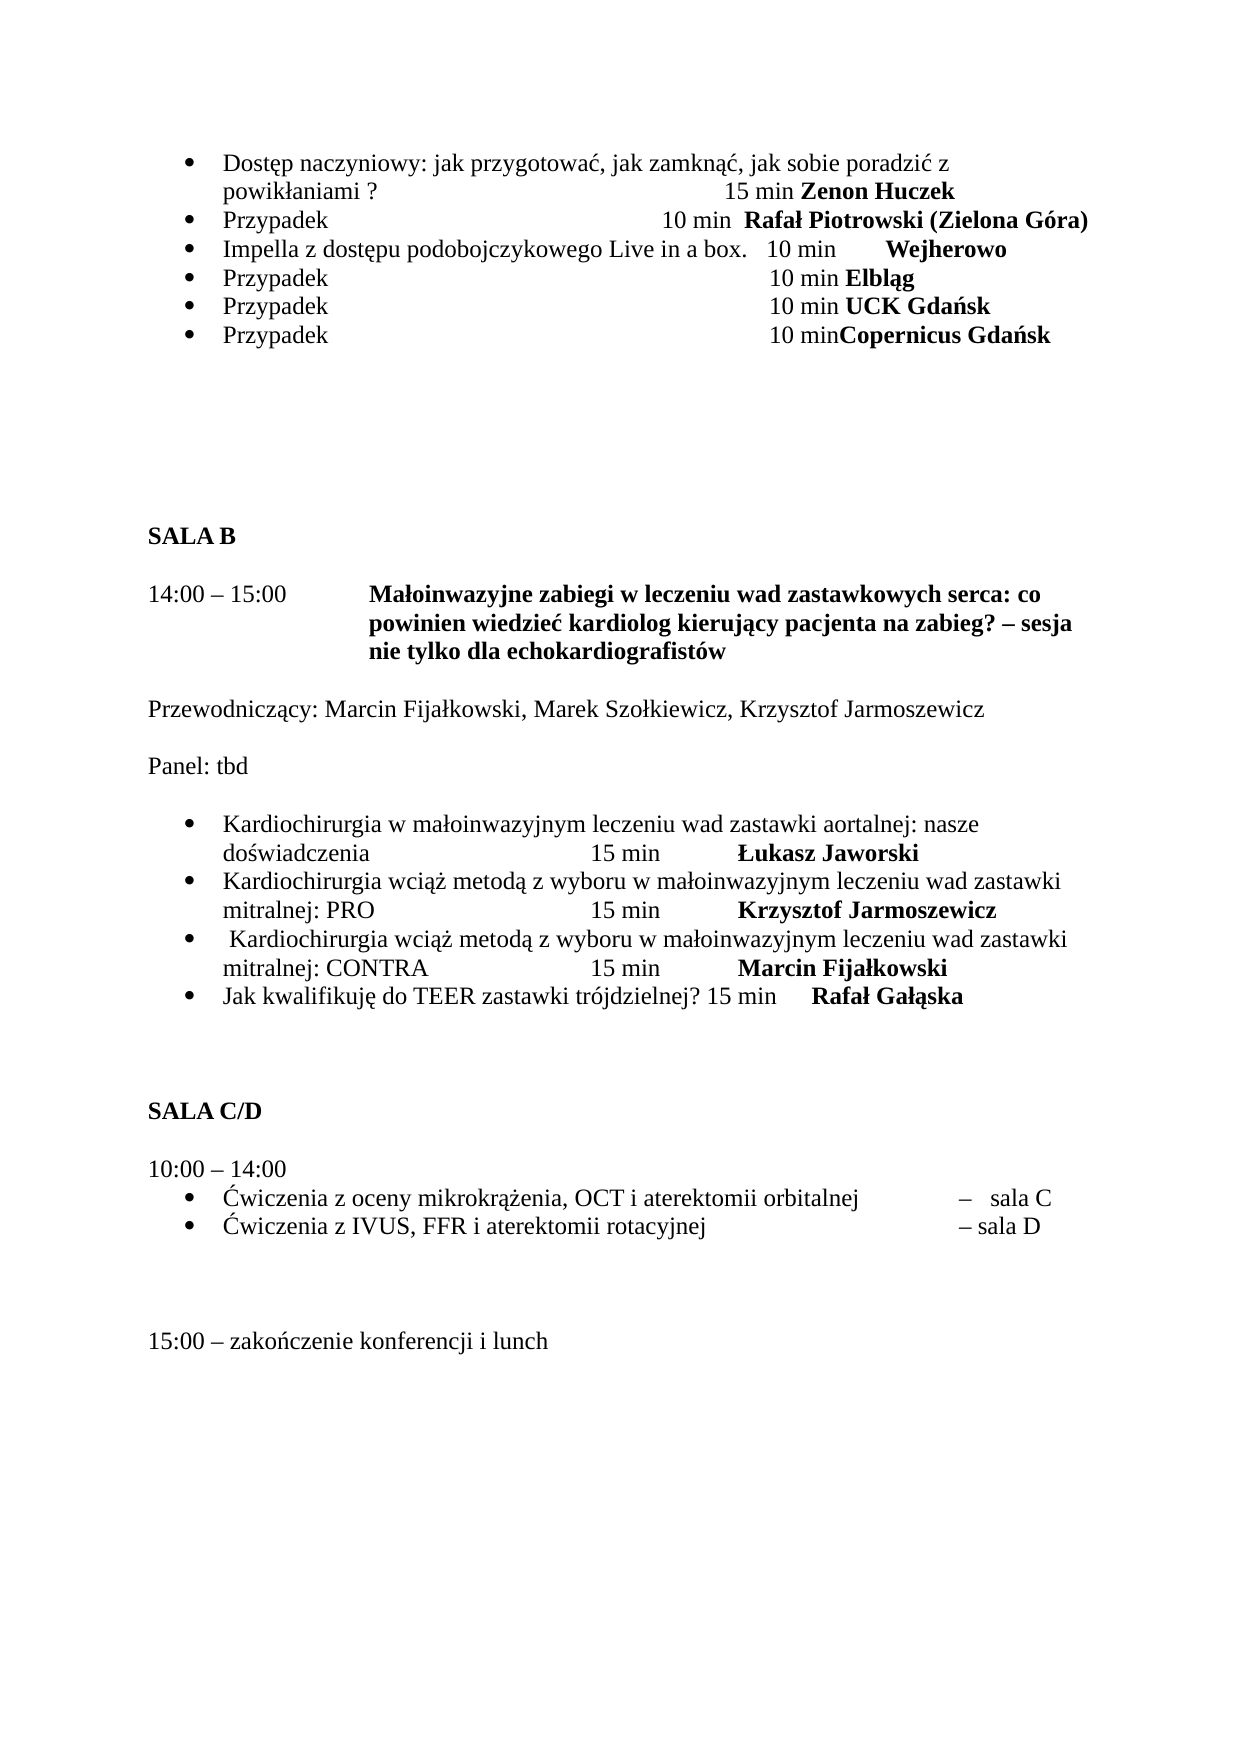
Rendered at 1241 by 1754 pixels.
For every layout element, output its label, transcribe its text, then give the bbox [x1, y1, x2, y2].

text Panel: tbd [148, 751, 1093, 780]
list Dostęp naczyniowy: jak przygotować, jak zamknąć, jak sobie poradzić z powikłaniami ? 15 min Zenon Huczek [185, 148, 1093, 205]
text 10:00 – 14:00 [148, 1154, 1093, 1183]
list Przypadek 10 min UCK Gdańsk [185, 291, 1093, 320]
list Przypadek 10 minCopernicus Gdańsk [185, 320, 1093, 378]
text SALA C/D [148, 1096, 1093, 1125]
list Kardiochirurgia wciąż metodą z wyboru w małoinwazyjnym leczeniu wad zastawki mitralnej: PRO 15 min Krzysztof Jarmoszewicz [185, 866, 1093, 924]
list Kardiochirurgia wciąż metodą z wyboru w małoinwazyjnym leczeniu wad zastawki mitralnej: CONTRA 15 min Marcin Fijałkowski [185, 924, 1093, 981]
list Przypadek 10 min Rafał Piotrowski (Zielona Góra) [185, 205, 1093, 234]
list Ćwiczenia z IVUS, FFR i aterektomii rotacyjnej – sala D [185, 1211, 1093, 1240]
text Przewodniczący: Marcin Fijałkowski, Marek Szołkiewicz, Krzysztof Jarmoszewicz [148, 694, 1093, 723]
list Przypadek 10 min Elbląg [185, 263, 1093, 291]
list Ćwiczenia z oceny mikrokrążenia, OCT i aterektomii orbitalnej – sala C [185, 1183, 1093, 1211]
text 14:00 – 15:00 Małoinwazyjne zabiegi w leczeniu wad zastawkowych serca: co powinien wiedzieć kardiolog kierujący pacjenta na zabieg? – sesja nie tylko dla echokardiografistów [148, 579, 1093, 665]
list Impella z dostępu podobojczykowego Live in a box. 10 min Wejherowo [185, 234, 1093, 263]
text SALA B [148, 521, 1093, 550]
list Jak kwalifikuję do TEER zastawki trójdzielnej? 15 min Rafał Gałąska [185, 981, 1093, 1010]
text 15:00 – zakończenie konferencji i lunch [148, 1326, 1093, 1355]
list Kardiochirurgia w małoinwazyjnym leczeniu wad zastawki aortalnej: nasze doświadczenia 15 min Łukasz Jaworski [185, 809, 1093, 866]
